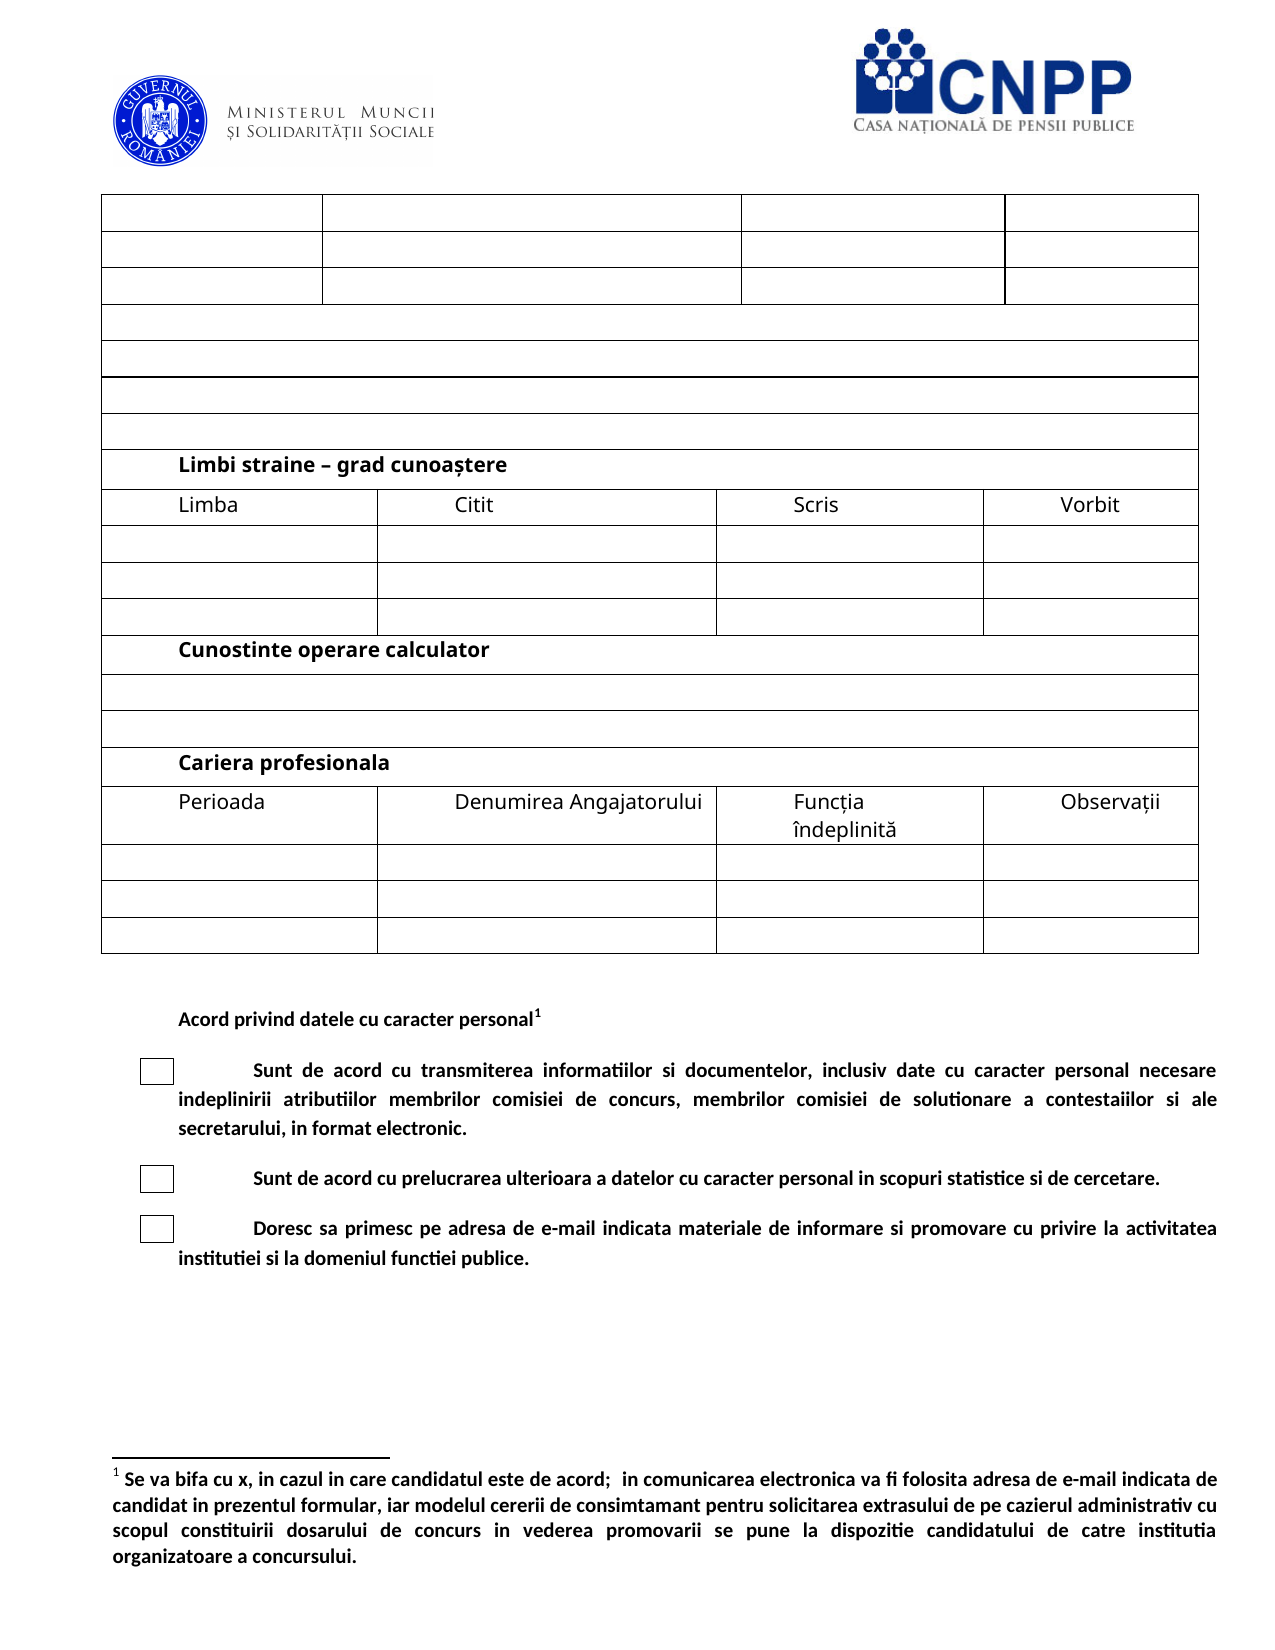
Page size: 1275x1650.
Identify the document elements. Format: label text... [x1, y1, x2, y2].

table_cell [1006, 232, 1198, 267]
table_cell [102, 881, 377, 917]
table_cell Perioada [102, 787, 377, 844]
table_cell [102, 675, 1198, 710]
table_cell [742, 232, 1004, 267]
table_cell [717, 918, 983, 953]
table_cell Cariera profesionala [102, 748, 1198, 786]
table_cell [378, 526, 716, 562]
table_cell Limba [102, 490, 377, 525]
table_cell Denumirea Angajatorului [378, 787, 716, 844]
table_cell Vorbit [984, 490, 1198, 525]
text Doresc sa primesc pe adresa de e-mail indicata materiale de informare si promovare cu privire la activitatea institutiei si la domeniul functiei publice. [178, 1216, 1219, 1270]
table_cell [378, 845, 716, 880]
text Sunt de acord cu prelucrarea ulterioara a datelor cu caracter personal in scopuri statistice si de cercetare. [178, 1166, 1219, 1191]
table_cell [102, 232, 322, 267]
table_cell Citit [378, 490, 716, 525]
table_cell [984, 563, 1198, 598]
table_cell [102, 599, 377, 634]
table_cell Cunostinte operare calculator [102, 636, 1198, 674]
table_cell Limbi straine – grad cunoaștere [102, 450, 1198, 489]
table_cell [102, 563, 377, 598]
table_cell [1006, 268, 1198, 303]
table_cell [742, 268, 1004, 303]
text Acord privind datele cu caracter personal [178, 1004, 1219, 1032]
table_cell [102, 918, 377, 953]
table_cell [102, 526, 377, 562]
table_cell [717, 563, 983, 598]
table_cell [984, 918, 1198, 953]
table_cell [378, 881, 716, 917]
picture [851, 27, 1137, 134]
table_cell [102, 414, 1198, 449]
table_cell [717, 881, 983, 917]
table_cell Scris [717, 490, 983, 525]
table_cell [102, 268, 322, 303]
table_cell [717, 599, 983, 634]
table_cell Funcția îndeplinită [717, 787, 983, 844]
table_cell [102, 341, 1198, 376]
table_cell Observații [984, 787, 1198, 844]
table_cell [102, 378, 1198, 413]
table_cell [984, 526, 1198, 562]
table_cell [378, 563, 716, 598]
table_cell [984, 881, 1198, 917]
picture [112, 75, 434, 167]
table_cell [984, 599, 1198, 634]
table_cell [323, 232, 741, 267]
table_cell [102, 711, 1198, 747]
table_cell [102, 845, 377, 880]
table_cell [742, 195, 1004, 231]
text Sunt de acord cu transmiterea informatiilor si documentelor, inclusiv date cu caracter personal necesare indeplinirii atributiilor membrilor comisiei de concurs, membrilor comisiei de solutionare a contestaiilor si ale secretarului, in format electronic. [178, 1057, 1219, 1141]
table_cell [102, 195, 322, 231]
table_cell [378, 918, 716, 953]
table_cell [1006, 195, 1198, 231]
table_cell [984, 845, 1198, 880]
table_cell [717, 526, 983, 562]
table_cell [323, 195, 741, 231]
table_cell [323, 268, 741, 303]
table_cell [378, 599, 716, 634]
table_cell [102, 305, 1198, 340]
table_cell [717, 845, 983, 880]
